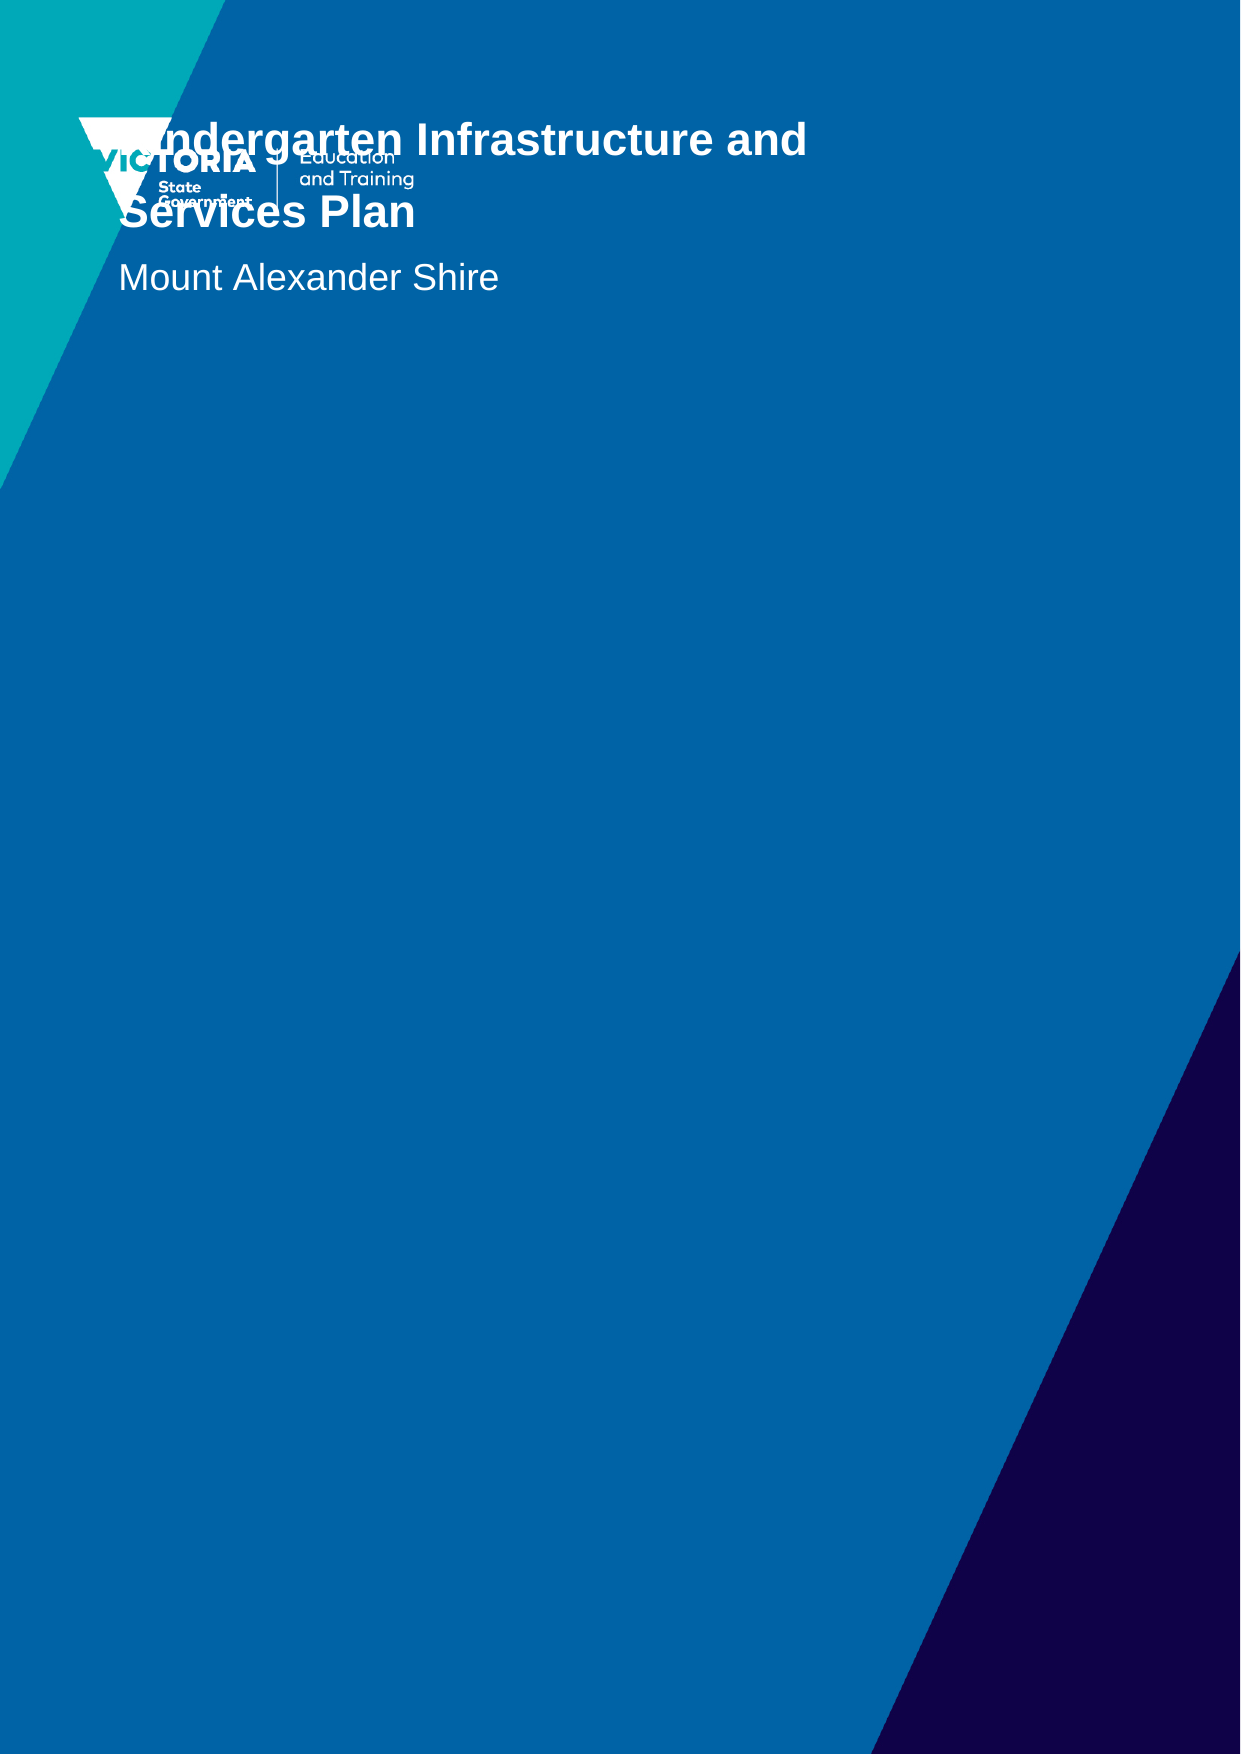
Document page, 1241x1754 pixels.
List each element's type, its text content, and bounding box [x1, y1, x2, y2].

picture [0, 0, 1241, 1754]
title Kindergarten Infrastructure and [118, 113, 1122, 165]
title Services Plan [118, 184, 1122, 237]
subtitle Mount Alexander Shire [118, 256, 1122, 299]
